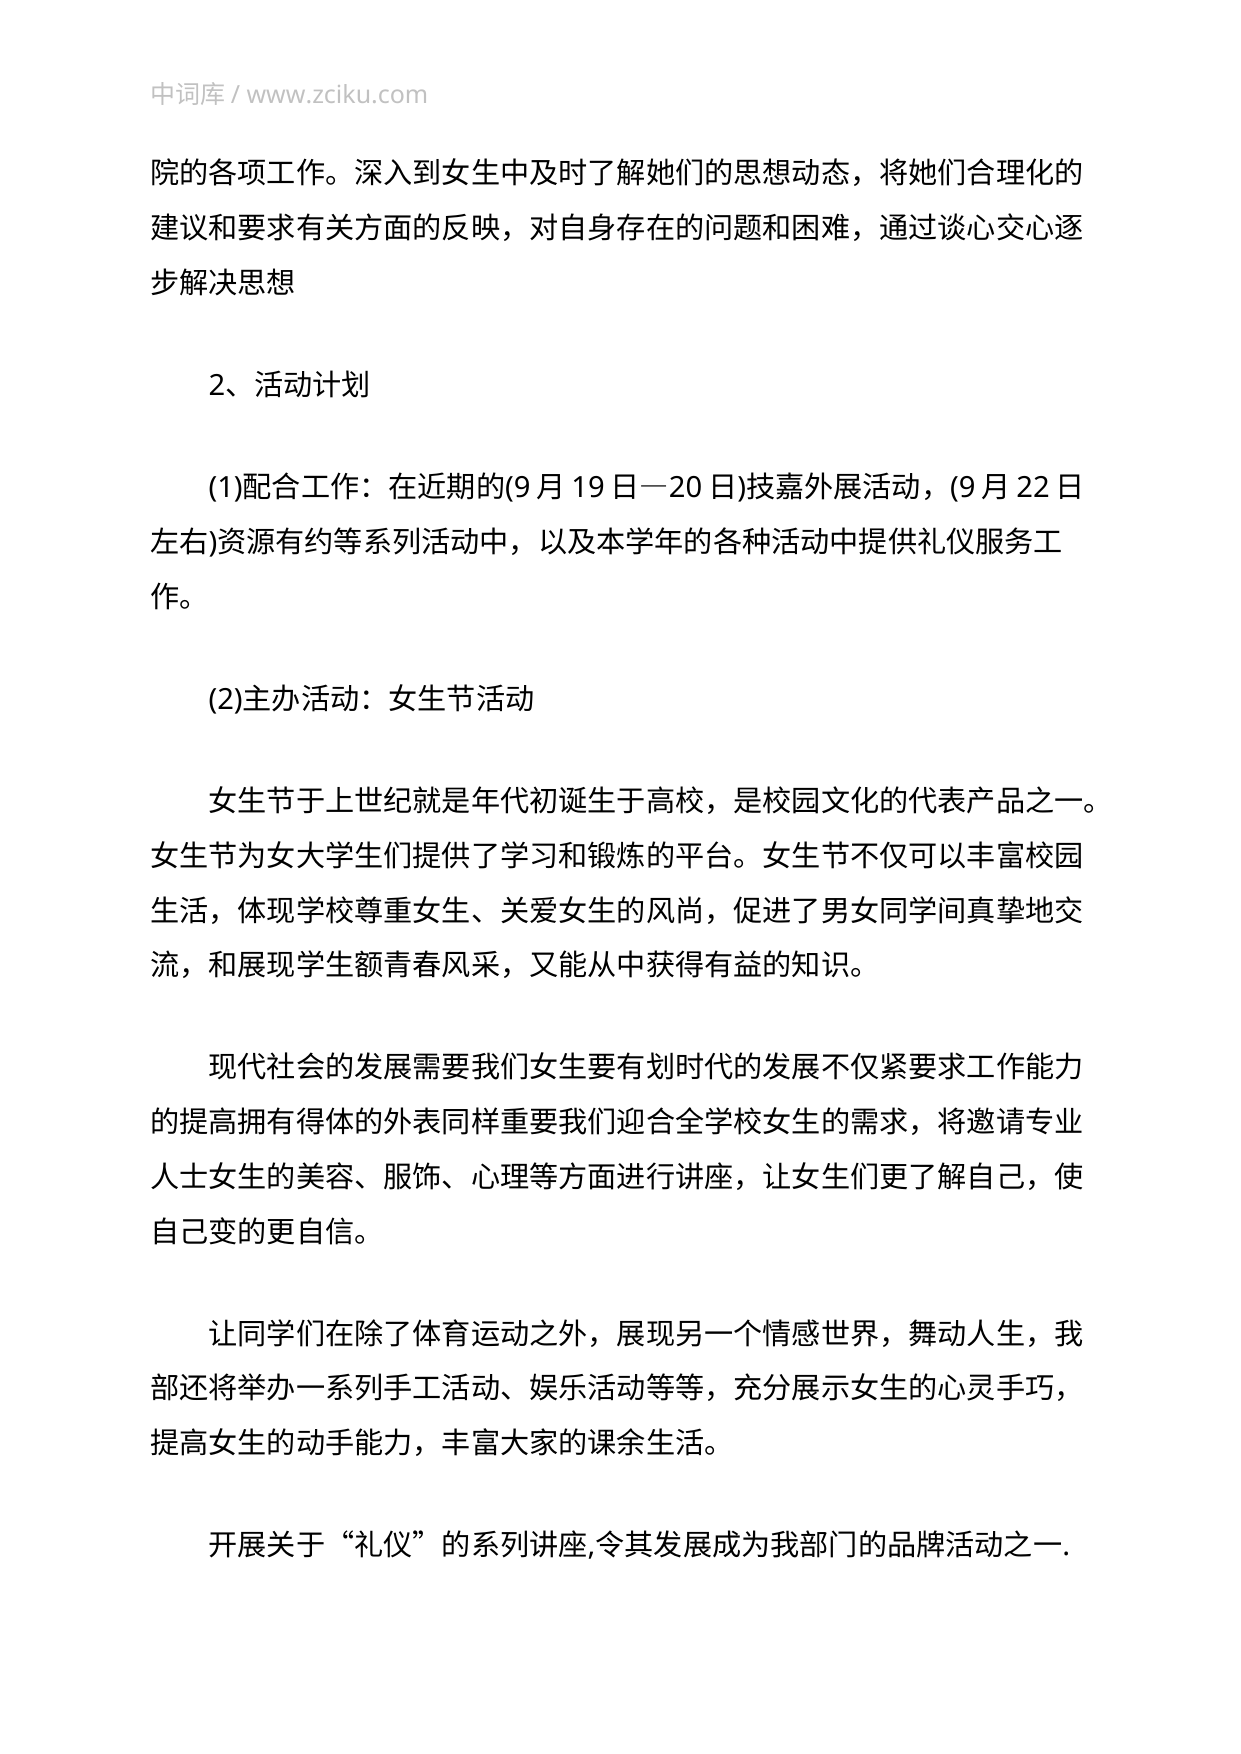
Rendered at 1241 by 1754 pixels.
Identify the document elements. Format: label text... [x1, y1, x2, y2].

text (2)主办活动：女生节活动 [150, 675, 1090, 718]
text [150, 150, 1090, 302]
text (1)配合工作：在近期的(9月19日―20日)技嘉外展活动，(9月22日左右)资源有约等系列活动中，以及本学年的各种活动中提供礼仪服务工作。 [150, 463, 1090, 616]
text 让同学们在除了体育运动之外，展现另一个情感世界，舞动人生，我部还将举办一系列手工活动、娱乐活动等等，充分展示女生的心灵手巧，提高女生的动手能力，丰富大家的课余生活。 [150, 1310, 1090, 1462]
text 现代社会的发展需要我们女生要有划时代的发展不仅紧要求工作能力的提高拥有得体的外表同样重要我们迎合全学校女生的需求，将邀请专业人士女生的美容、服饰、心理等方面进行讲座，让女生们更了解自己，使自己变的更自信。 [150, 1044, 1090, 1251]
text 2、活动计划 [150, 362, 1090, 404]
text 女生节于上世纪就是年代初诞生于高校，是校园文化的代表产品之一。女生节为女大学生们提供了学习和锻炼的平台。女生节不仅可以丰富校园生活，体现学校尊重女生、关爱女生的风尚，促进了男女同学间真挚地交流，和展现学生额青春风采，又能从中获得有益的知识。 [150, 777, 1090, 984]
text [150, 1522, 1090, 1564]
